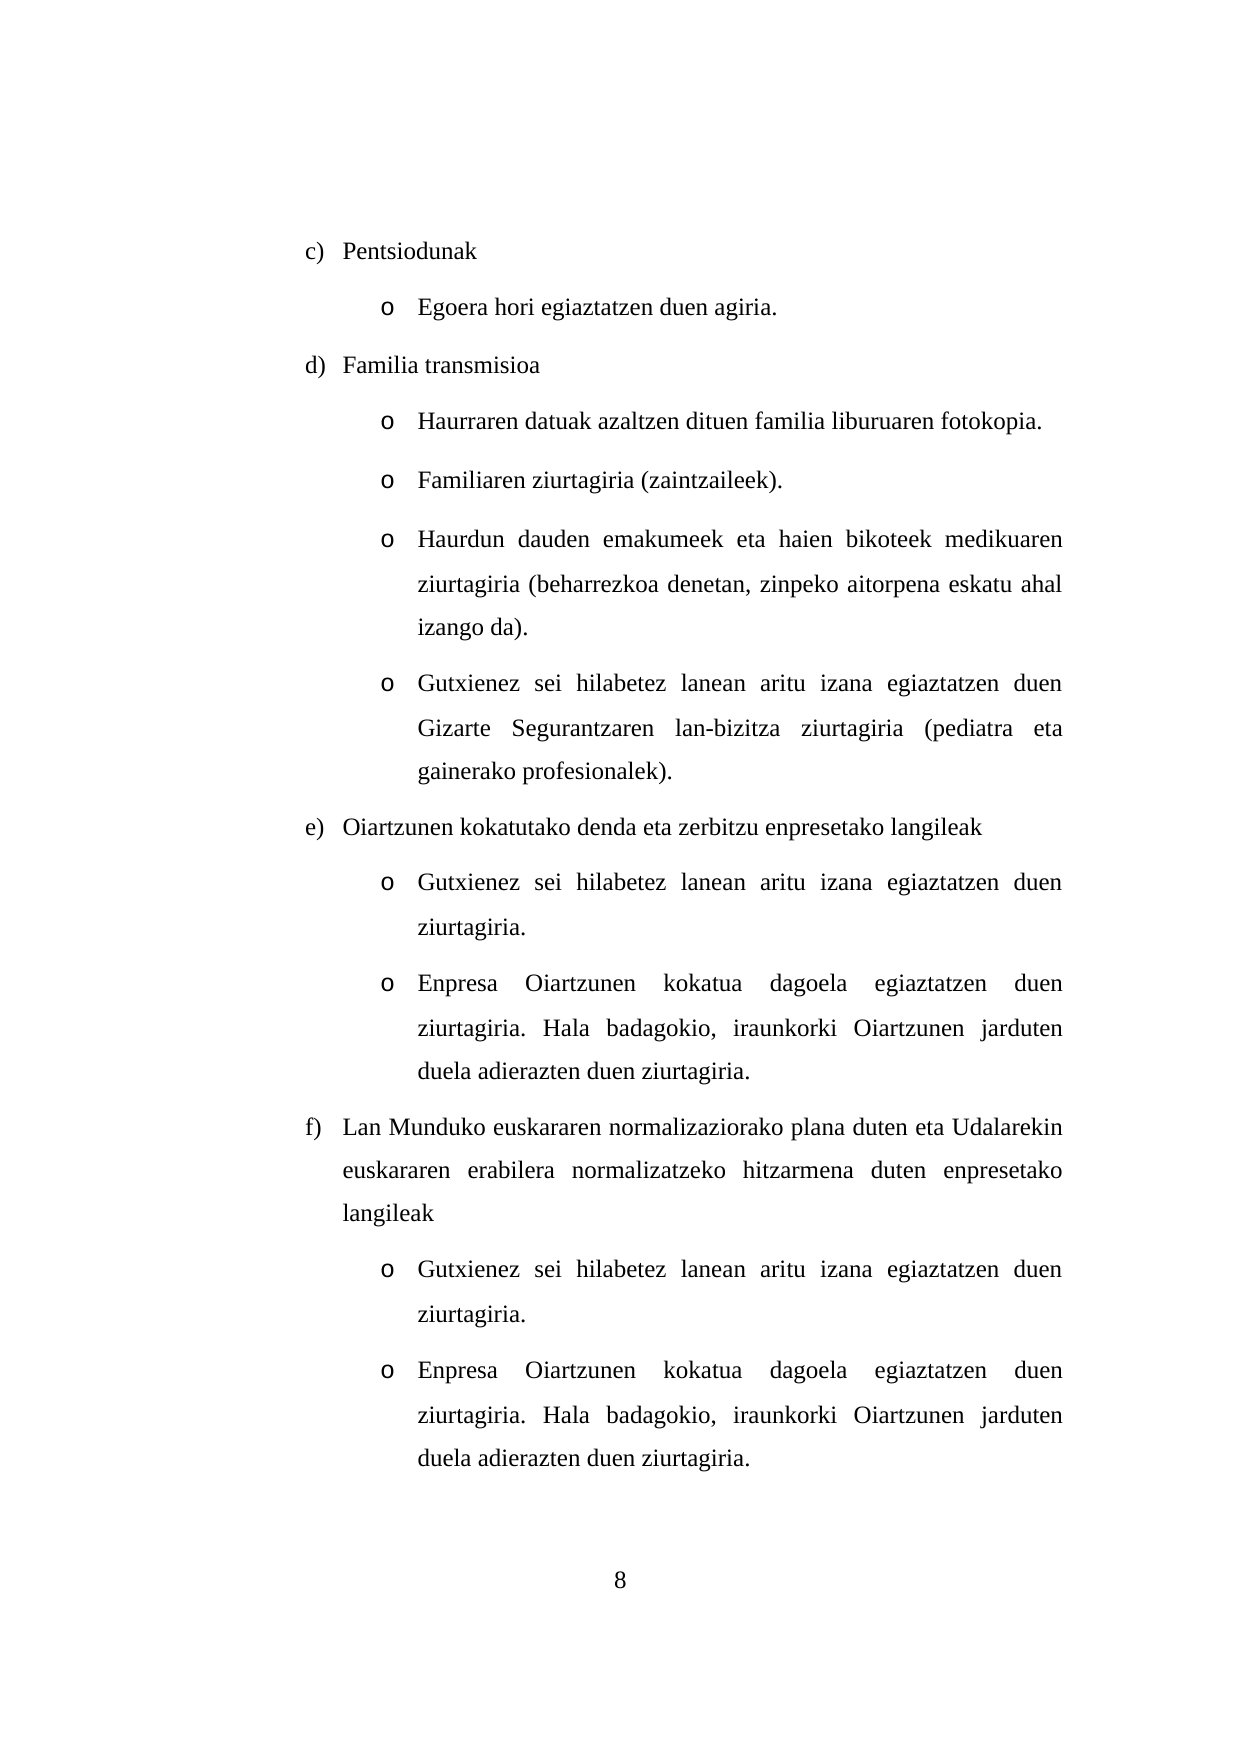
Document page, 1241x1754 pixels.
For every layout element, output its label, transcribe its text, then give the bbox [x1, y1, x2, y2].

list Enpresa Oiartzunen kokatua dagoela egiaztatzen duen ziurtagiria. Hala badagokio, iraunkorki Oiartzunen jarduten duela adierazten duen ziurtagiria. [380, 1355, 1063, 1472]
list Gutxienez sei hilabetez lanean aritu izana egiaztatzen duen ziurtagiria. [380, 867, 1063, 941]
list Egoera hori egiaztatzen duen agiria. [380, 292, 1063, 323]
list Familia transmisioa [305, 351, 1063, 379]
list Lan Munduko euskararen normalizaziorako plana duten eta Udalarekin euskararen erabilera normalizatzeko hitzarmena duten enpresetako langileak [305, 1112, 1063, 1227]
list Haurdun dauden emakumeek eta haien bikoteek medikuaren ziurtagiria (beharrezkoa denetan, zinpeko aitorpena eskatu ahal izango da). [380, 524, 1063, 641]
list Pentsiodunak [305, 236, 1063, 265]
list Oiartzunen kokatutako denda eta zerbitzu enpresetako langileak [305, 812, 1063, 840]
list Familiaren ziurtagiria (zaintzaileek). [380, 465, 1063, 496]
list Enpresa Oiartzunen kokatua dagoela egiaztatzen duen ziurtagiria. Hala badagokio, iraunkorki Oiartzunen jarduten duela adierazten duen ziurtagiria. [380, 968, 1063, 1085]
list Gutxienez sei hilabetez lanean aritu izana egiaztatzen duen ziurtagiria. [380, 1254, 1063, 1328]
list Gutxienez sei hilabetez lanean aritu izana egiaztatzen duen Gizarte Segurantzaren lan-bizitza ziurtagiria (pediatra eta gainerako profesionalek). [380, 668, 1063, 785]
list Haurraren datuak azaltzen dituen familia liburuaren fotokopia. [380, 406, 1063, 437]
